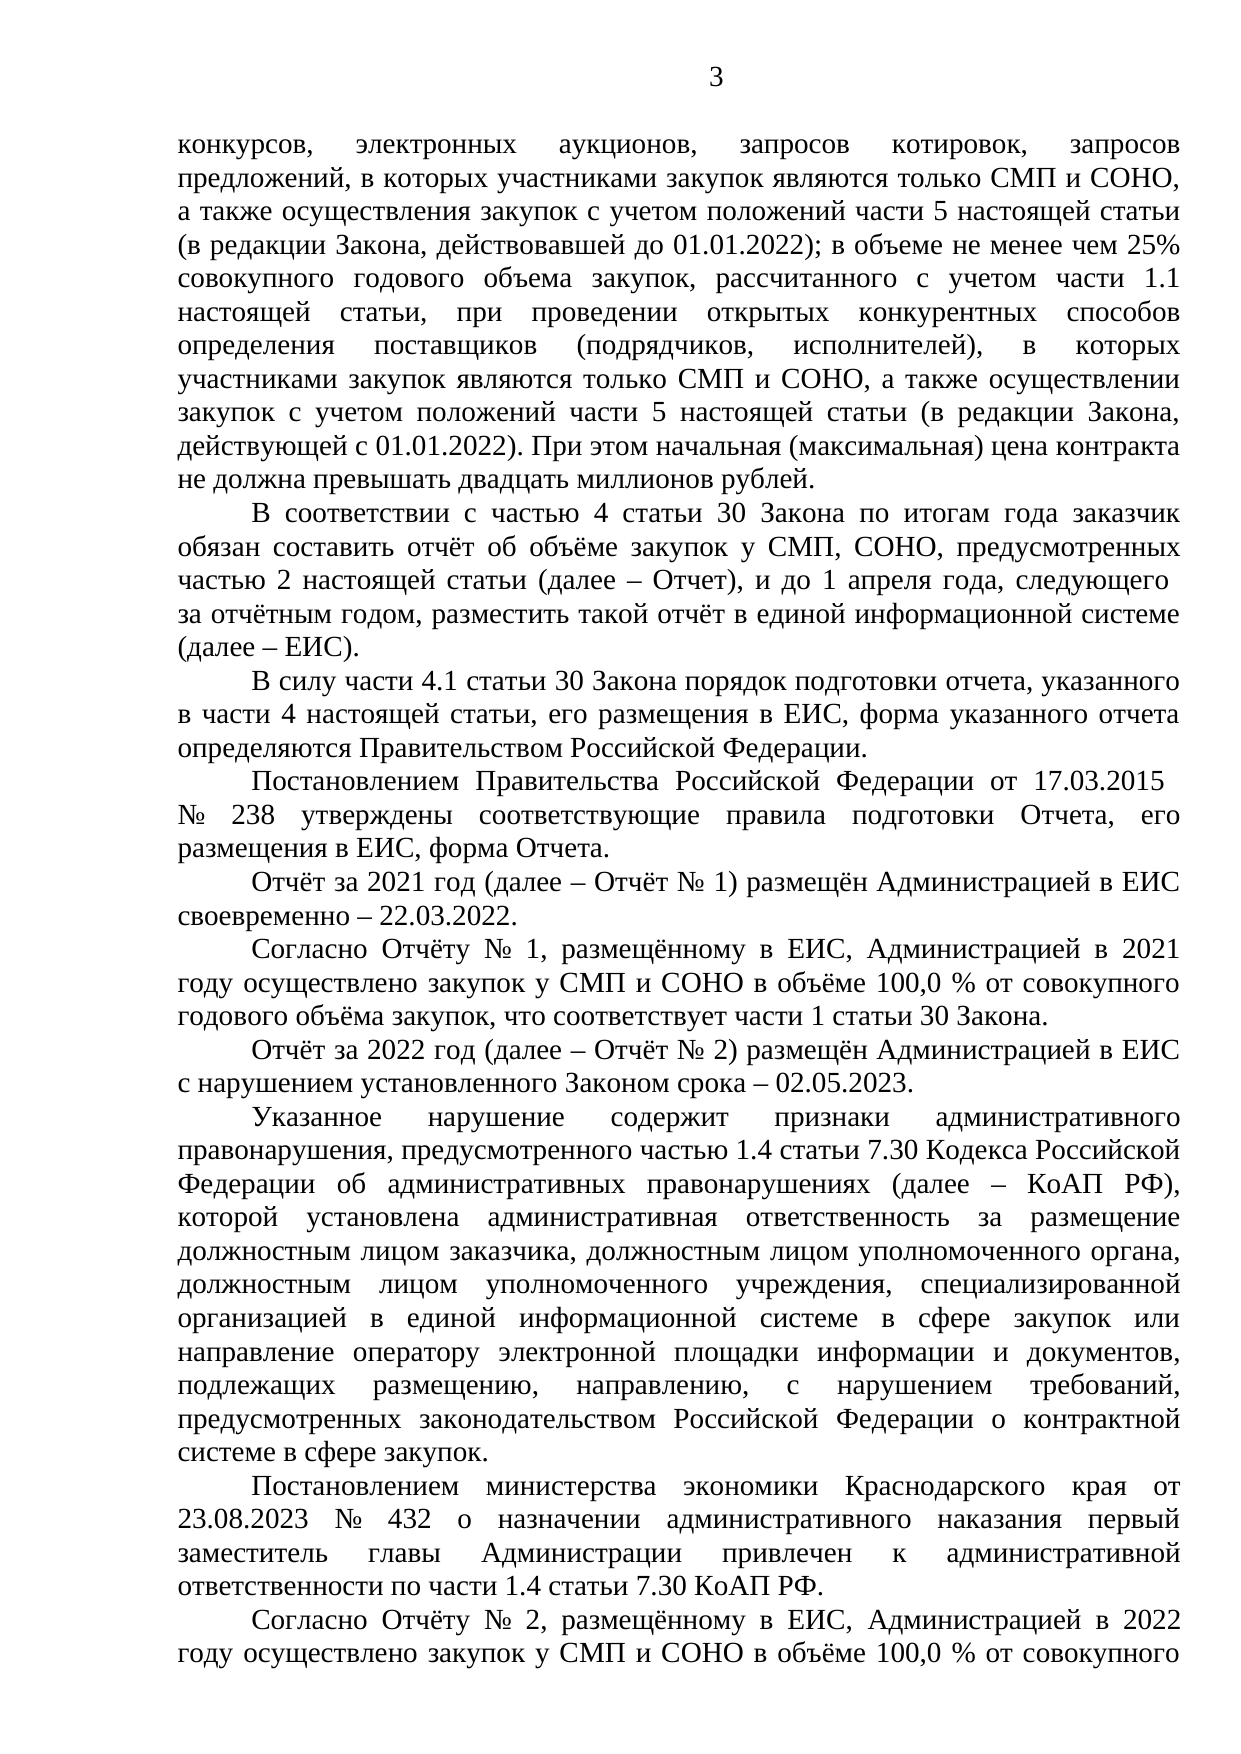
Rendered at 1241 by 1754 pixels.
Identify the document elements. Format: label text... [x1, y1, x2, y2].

text В силу части 4.1 статьи 30 Закона порядок подготовки отчета, указанного в части 4 настоящей статьи, его размещения в ЕИС, форма указанного отчета определяются Правительством Российской Федерации. [177, 663, 1181, 763]
text Отчёт за 2021 год (далее – Отчёт № 1) размещён Администрацией в ЕИС своевременно – 22.03.2022. [177, 864, 1181, 931]
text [177, 1602, 1181, 1669]
text Постановлением министерства экономики Краснодарского края от 23.08.2023 № 432 о назначении административного наказания первый заместитель главы Администрации привлечен к административной ответственности по части 1.4 статьи 7.30 КоАП РФ. [177, 1468, 1181, 1602]
text В соответствии с частью 4 статьи 30 Закона по итогам года заказчик обязан составить отчёт об объёме закупок у СМП, СОНО, предусмотренных частью 2 настоящей статьи (далее – Отчет), и до 1 апреля года, следующего за отчётным годом, разместить такой отчёт в единой информационной системе (далее – ЕИС). [177, 495, 1181, 663]
text Согласно Отчёту № 1, размещённому в ЕИС, Администрацией в 2021 году осуществлено закупок у СМП и СОНО в объёме 100,0 % от совокупного годового объёма закупок, что соответствует части 1 статьи 30 Закона. [177, 931, 1181, 1032]
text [177, 126, 1181, 495]
text Указанное нарушение содержит признаки административного правонарушения, предусмотренного частью 1.4 статьи 7.30 Кодекса Российской Федерации об административных правонарушениях (далее – КоАП РФ), которой установлена административная ответственность за размещение должностным лицом заказчика, должностным лицом уполномоченного органа, должностным лицом уполномоченного учреждения, специализированной организацией в единой информационной системе в сфере закупок или направление оператору электронной площадки информации и документов, подлежащих размещению, направлению, с нарушением требований, предусмотренных законодательством Российской Федерации о контрактной системе в сфере закупок. [177, 1099, 1181, 1468]
text Постановлением Правительства Российской Федерации от 17.03.2015 № 238 утверждены соответствующие правила подготовки Отчета, его размещения в ЕИС, форма Отчета. [177, 763, 1181, 864]
text Отчёт за 2022 год (далее – Отчёт № 2) размещён Администрацией в ЕИС с нарушением установленного Законом срока – 02.05.2023. [177, 1032, 1181, 1099]
